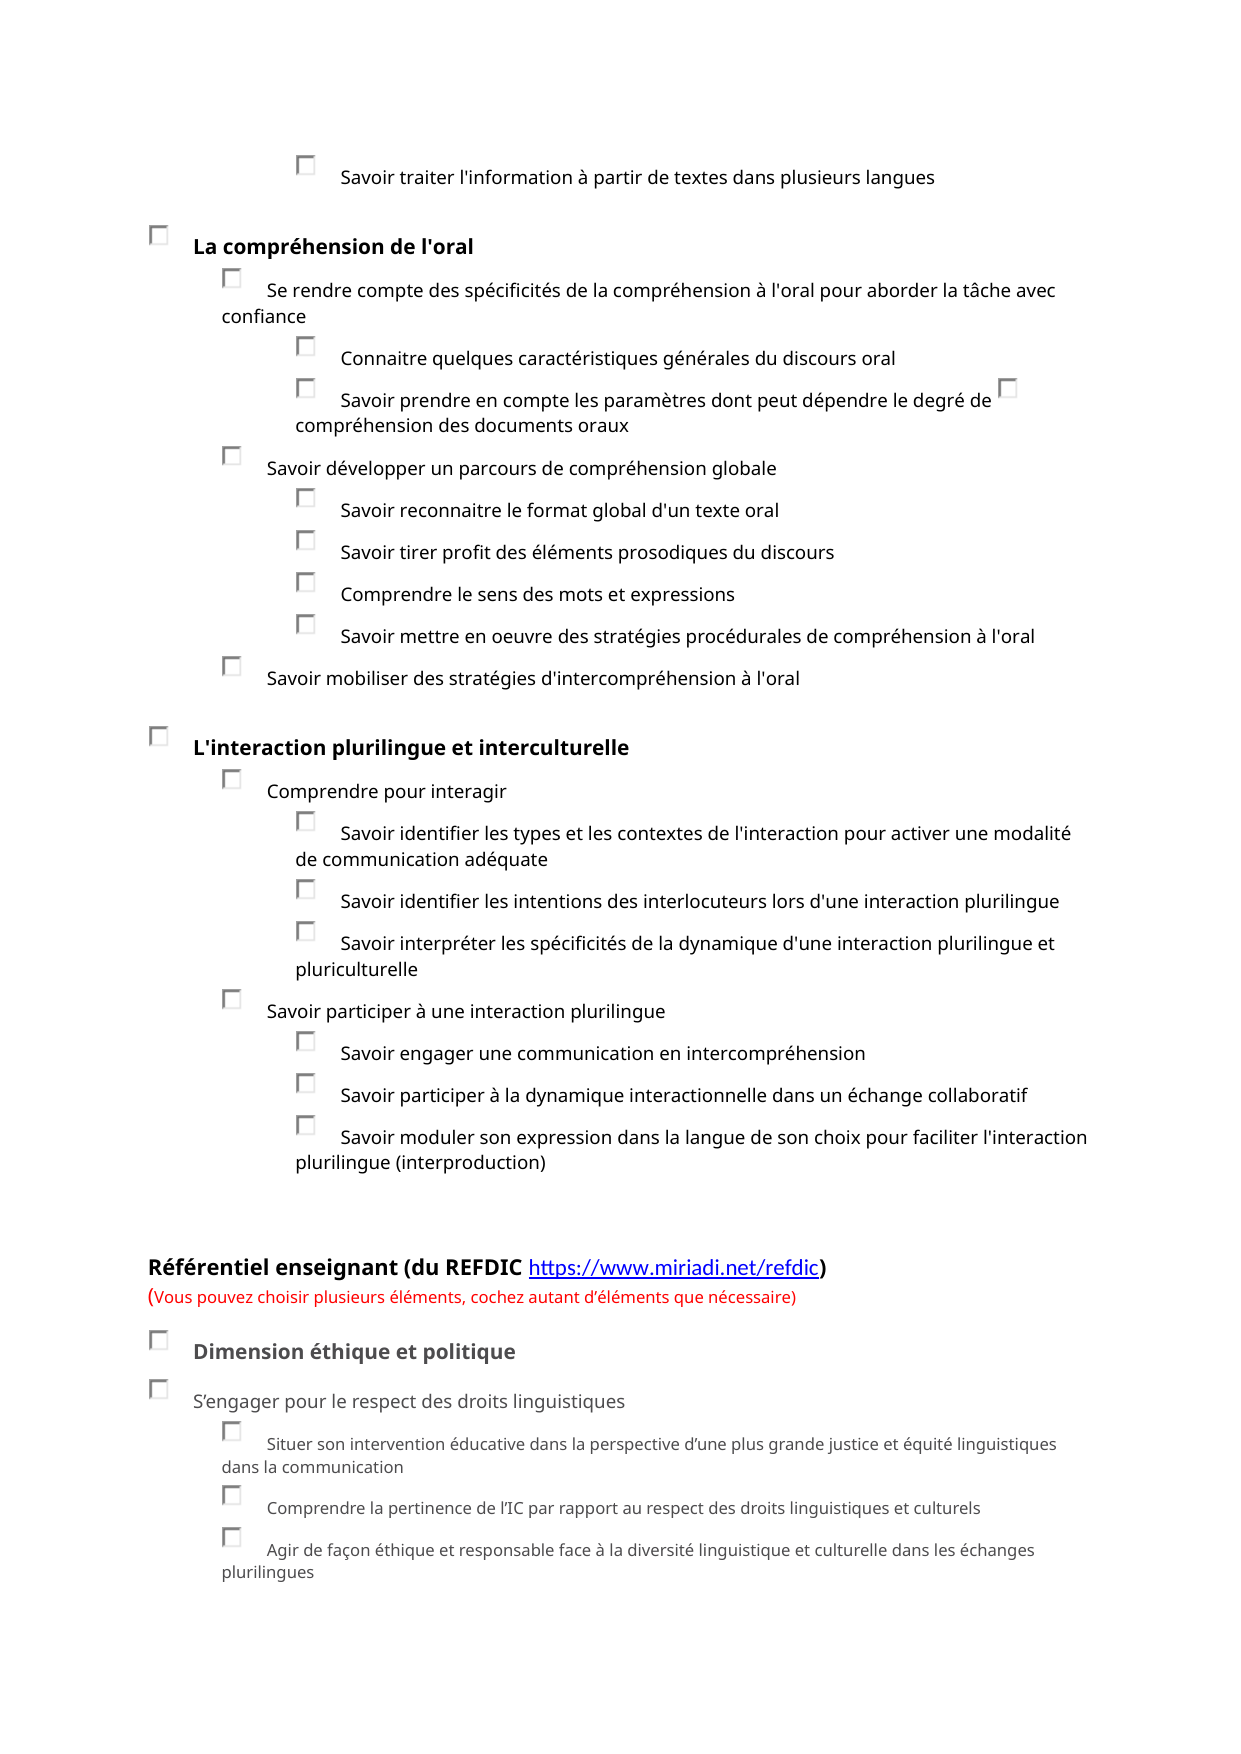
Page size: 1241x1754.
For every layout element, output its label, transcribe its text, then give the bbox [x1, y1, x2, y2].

text La compréhension de l'oral [148, 218, 1093, 261]
text Savoir identifier les types et les contextes de l'interaction pour activer une modalité de communication adéquate [295, 804, 1093, 872]
text Comprendre pour interagir [221, 762, 1093, 804]
text Comprendre le sens des mots et expressions [295, 564, 1093, 607]
text Savoir engager une communication en intercompréhension [295, 1023, 1093, 1066]
text Savoir traiter l'information à partir de textes dans plusieurs langues [295, 148, 1093, 190]
text Savoir moduler son expression dans la langue de son choix pour faciliter l'interaction plurilingue (interproduction) [295, 1108, 1093, 1175]
text Situer son intervention éducative dans la perspective d’une plus grande justice et équité linguistiques dans la communication [221, 1414, 1093, 1478]
text Savoir interpréter les spécificités de la dynamique d'une interaction plurilingue et pluriculturelle [295, 914, 1093, 981]
text Savoir participer à une interaction plurilingue [221, 981, 1093, 1023]
text Savoir reconnaitre le format global d'un texte oral [295, 480, 1093, 522]
text Comprendre la pertinence de l’IC par rapport au respect des droits linguistiques et culturels [221, 1478, 1093, 1519]
text Savoir identifier les intentions des interlocuteurs lors d'une interaction plurilingue [295, 872, 1093, 914]
text Dimension éthique et politique [148, 1323, 1093, 1365]
text Savoir prendre en compte les paramètres dont peut dépendre le degré de compréhension des documents oraux [629, 371, 1093, 438]
text Savoir développer un parcours de compréhension globale [221, 438, 1093, 480]
text Savoir tirer profit des éléments prosodiques du discours [295, 522, 1093, 564]
text S’engager pour le respect des droits linguistiques [148, 1372, 1093, 1414]
text Se rendre compte des spécificités de la compréhension à l'oral pour aborder la tâche avec confiance [221, 261, 1093, 328]
text Agir de façon éthique et responsable face à la diversité linguistique et culturelle dans les échanges plurilingues [221, 1519, 1093, 1584]
text (Vous pouvez choisir plusieurs éléments, cochez autant d’éléments que nécessaire) [148, 1282, 1093, 1310]
text Savoir participer à la dynamique interactionnelle dans un échange collaboratif [295, 1066, 1093, 1108]
text Connaitre quelques caractéristiques générales du discours oral [295, 328, 1093, 371]
text L'interaction plurilingue et interculturelle [148, 719, 1093, 762]
text Savoir prendre en compte les paramètres dont peut dépendre le degré de compréhension des documents oraux [295, 371, 997, 413]
text Référentiel enseignant (du REFDIC https://www.miriadi.net/refdic) [148, 1252, 1093, 1282]
text Savoir mettre en oeuvre des stratégies procédurales de compréhension à l'oral [295, 607, 1093, 649]
text Savoir mobiliser des stratégies d'intercompréhension à l'oral [221, 649, 1093, 691]
